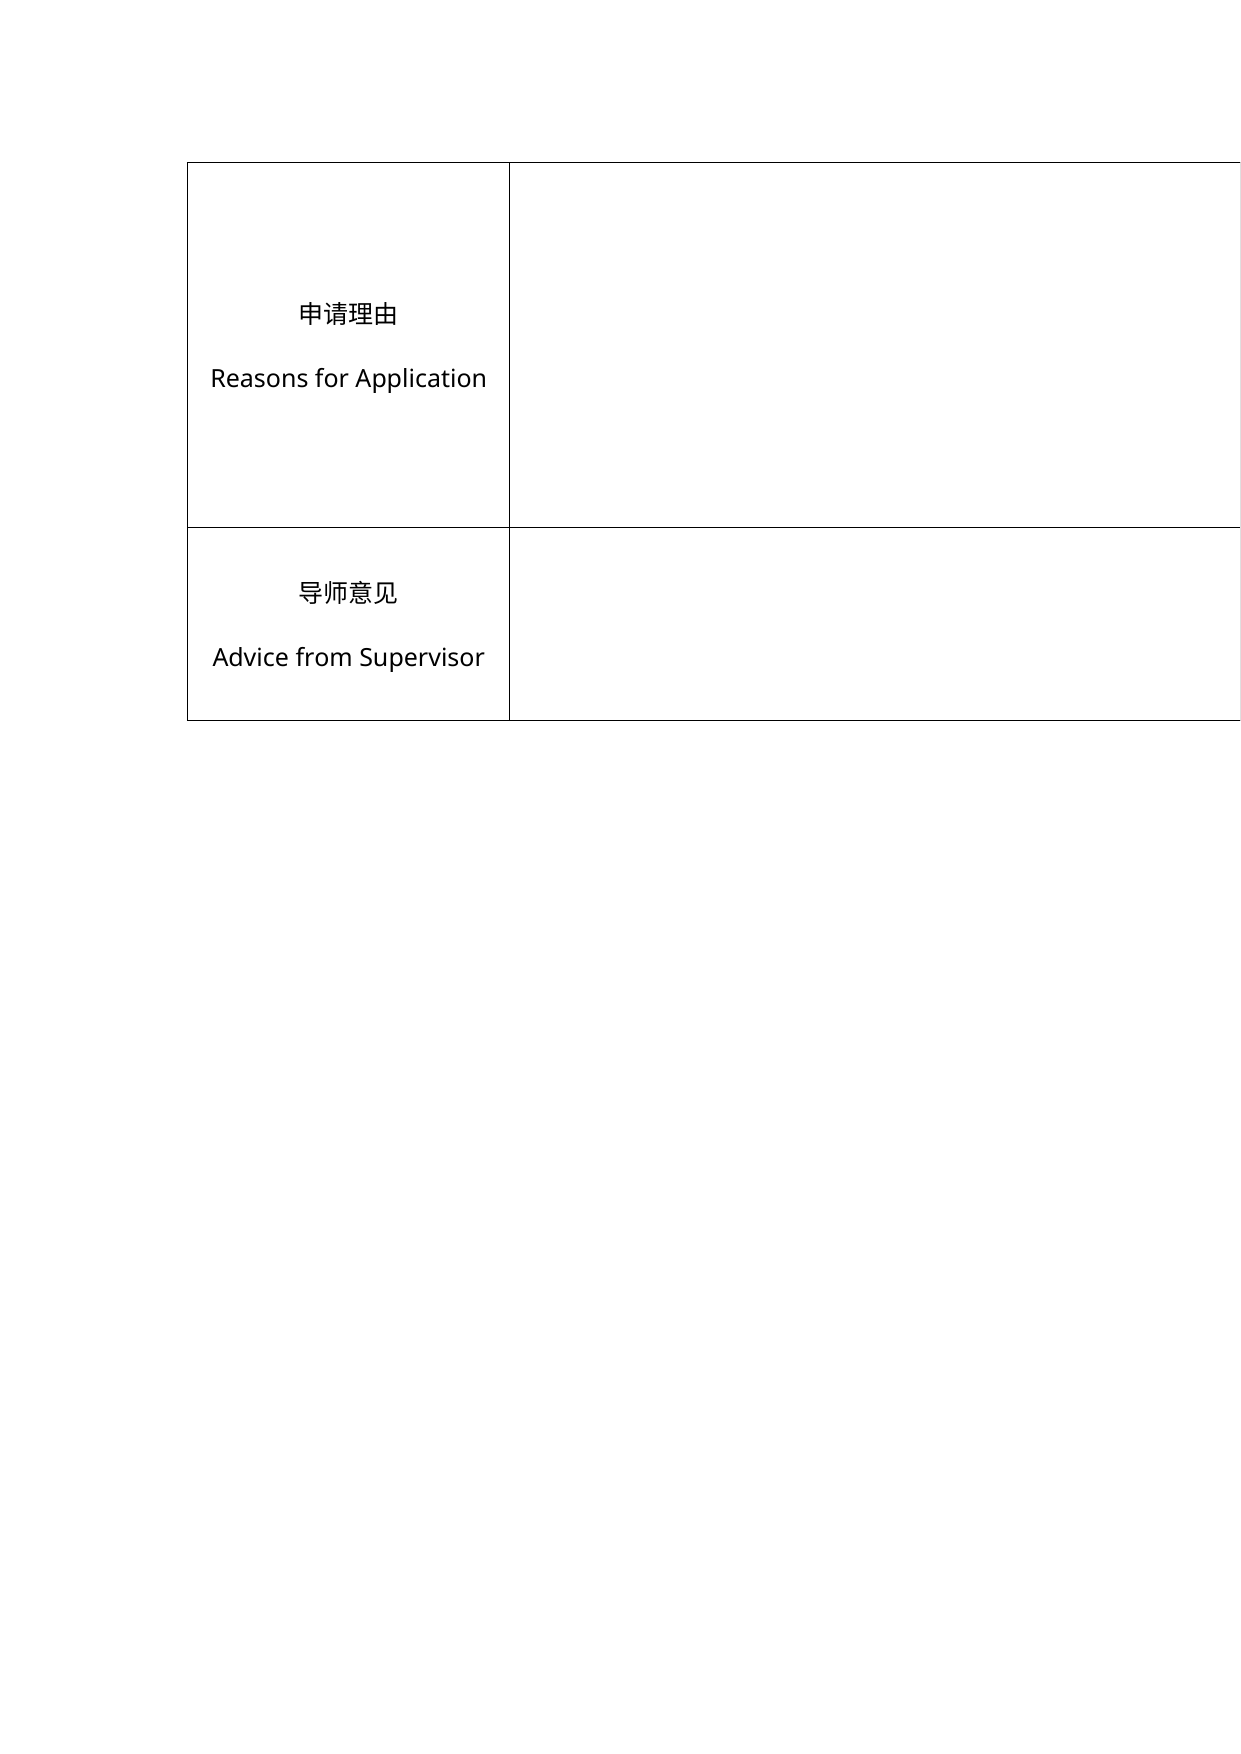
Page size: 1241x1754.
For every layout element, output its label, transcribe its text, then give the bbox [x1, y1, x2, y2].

table_cell 导师意见 Advice from Supervisor [188, 528, 509, 720]
table_cell [510, 528, 1240, 720]
table_cell [510, 163, 1240, 527]
table_cell 申请理由 Reasons for Application [188, 163, 509, 527]
